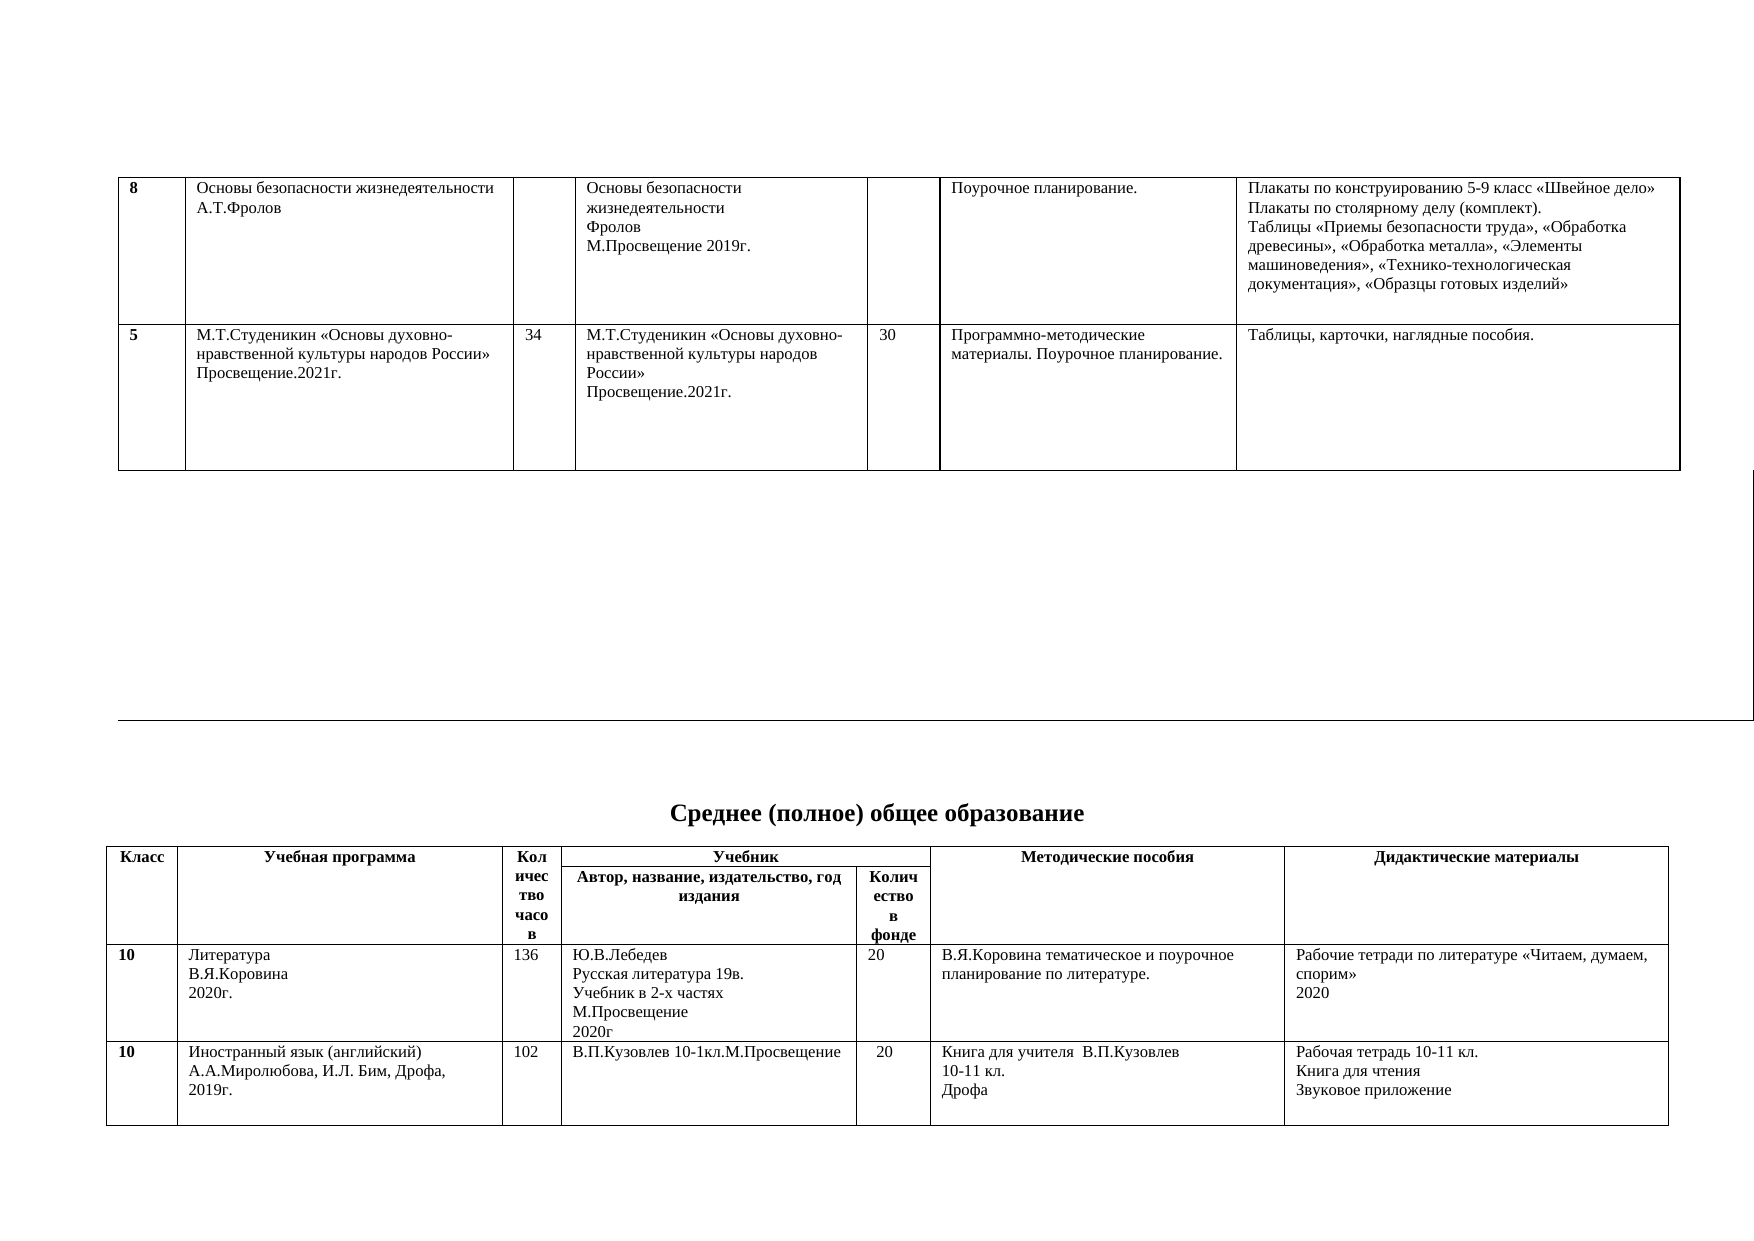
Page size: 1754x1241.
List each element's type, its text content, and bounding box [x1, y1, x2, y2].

table_cell [514, 178, 575, 323]
table_cell [868, 178, 939, 323]
table_cell В.П.Кузовлев 10-1кл.М.Просвещение [562, 1042, 856, 1124]
table_cell М.Т.Студеникин «Основы духовно-нравственной культуры народов России» Просвещение.2021г. [186, 325, 513, 470]
table_cell М.Т.Студеникин «Основы духовно-нравственной культуры народов России» Просвещение.2021г. [576, 325, 867, 470]
table_cell Количество в фонде [857, 867, 930, 944]
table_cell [1237, 178, 1679, 323]
table_cell 34 [514, 325, 575, 470]
table_cell 8 [119, 178, 185, 323]
table_header Количество часов [503, 847, 561, 944]
table_cell Книга для учителя В.П.Кузовлев 10-11 кл. Дрофа [931, 1042, 1284, 1124]
table_cell Основы безопасности жизнедеятельности А.Т.Фролов [186, 178, 513, 323]
table_cell Поурочное планирование. [941, 178, 1236, 323]
table_header Методические пособия [931, 847, 1284, 944]
table_cell 5 [119, 325, 185, 470]
table_cell 20 [857, 945, 930, 1041]
table_header Класс [107, 847, 177, 944]
table_header Учебная программа [178, 847, 502, 944]
table_cell 102 [503, 1042, 561, 1124]
text Среднее (полное) общее образование [118, 798, 1636, 827]
table_cell Ю.В.Лебедев Русская литература 19в. Учебник в 2-х частях М.Просвещение 2020г [562, 945, 856, 1041]
table_header Дидактические материалы [1285, 847, 1668, 944]
table_cell Рабочая тетрадь 10-11 кл. Книга для чтения Звуковое приложение [1285, 1042, 1668, 1124]
table_cell 136 [503, 945, 561, 1041]
table_cell 20 [857, 1042, 930, 1124]
table_cell 30 [868, 325, 939, 470]
table_cell Основы безопасности жизнедеятельности Фролов М.Просвещение 2019г. [576, 178, 867, 323]
table_cell Рабочие тетради по литературе «Читаем, думаем, спорим» 2020 [1285, 945, 1668, 1041]
table_cell Литература В.Я.Коровина 2020г. [178, 945, 502, 1041]
table_cell 10 [107, 945, 177, 1041]
table_cell 10 [107, 1042, 177, 1124]
table_cell В.Я.Коровина тематическое и поурочное планирование по литературе. [931, 945, 1284, 1041]
table_cell Иностранный язык (английский) А.А.Миролюбова, И.Л. Бим, Дрофа, 2019г. [178, 1042, 502, 1124]
table_cell Таблицы, карточки, наглядные пособия. [1237, 325, 1679, 470]
table_cell Программно-методические материалы. Поурочное планирование. [941, 325, 1236, 470]
table_cell [118, 470, 1753, 720]
table_cell Автор, название, издательство, год издания [562, 867, 856, 944]
table_header Учебник [562, 847, 930, 866]
